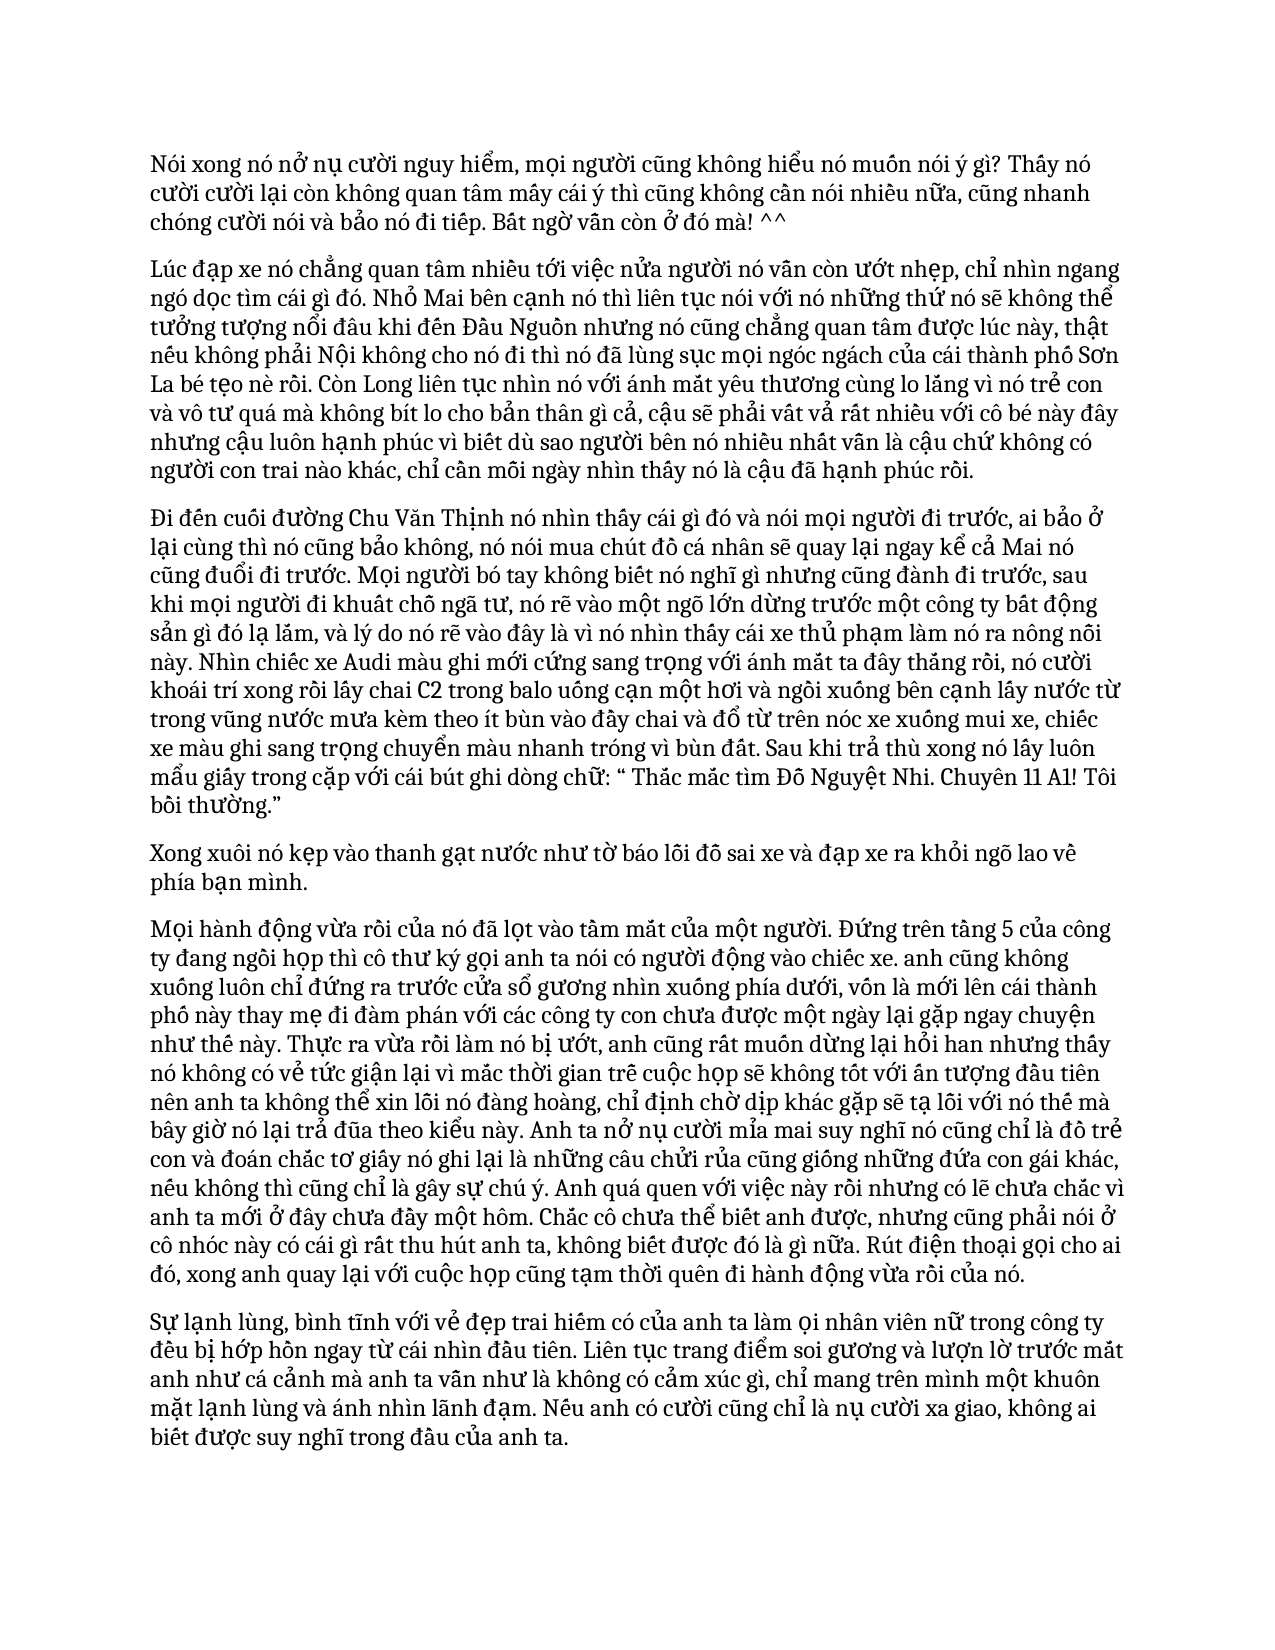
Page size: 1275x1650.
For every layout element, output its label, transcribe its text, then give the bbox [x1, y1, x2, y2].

text Mọi hành động vừa rồi của nó đã lọt vào tầm mắt của một người. Đứng trên tầng 5 của công ty đang ngồi họp thì cô thư ký gọi anh ta nói có người động vào chiếc xe. anh cũng không xuống luôn chỉ đứng ra trước cửa sổ gương nhìn xuống phía dưới, vốn là mới lên cái thành phố này thay mẹ đi đàm phán với các công ty con chưa được một ngày lại gặp ngay chuyện như thế này. Thực ra vừa rồi làm nó bị ướt, anh cũng rất muốn dừng lại hỏi han nhưng thấy nó không có vẻ tức giận lại vì mắc thời gian trễ cuộc họp sẽ không tốt với ấn tượng đầu tiên nên anh ta không thể xin lỗi nó đàng hoàng, chỉ định chờ dịp khác gặp sẽ tạ lỗi với nó thế mà bây giờ nó lại trả đũa theo kiểu này. Anh ta nở nụ cười mỉa mai suy nghĩ nó cũng chỉ là đồ trẻ con và đoán chắc tơ giấy nó ghi lại là những câu chửi rủa cũng giống những đứa con gái khác, nếu không thì cũng chỉ là gây sự chú ý. Anh quá quen với việc này rồi nhưng có lẽ chưa chắc vì anh ta mới ở đây chưa đầy một hôm. Chắc cô chưa thể biết anh được, nhưng cũng phải nói ở cô nhóc này có cái gì rất thu hút anh ta, không biết được đó là gì nữa. Rút điện thoại gọi cho ai đó, xong anh quay lại với cuộc họp cũng tạm thời quên đi hành động vừa rồi của nó. [150, 915, 1125, 1289]
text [150, 1307, 1125, 1451]
text Nói xong nó nở nụ cười nguy hiểm, mọi người cũng không hiểu nó muốn nói ý gì? Thấy nó cười cười lại còn không quan tâm mấy cái ý thì cũng không cần nói nhiều nữa, cũng nhanh chóng cười nói và bảo nó đi tiếp. Bất ngờ vẫn còn ở đó mà! ^^ [150, 150, 1125, 236]
text Lúc đạp xe nó chẳng quan tâm nhiều tới việc nửa người nó vẫn còn ướt nhẹp, chỉ nhìn ngang ngó dọc tìm cái gì đó. Nhỏ Mai bên cạnh nó thì liên tục nói với nó những thứ nó sẽ không thể tưởng tượng nổi đâu khi đến Đầu Nguồn nhưng nó cũng chẳng quan tâm được lúc này, thật nếu không phải Nội không cho nó đi thì nó đã lùng sục mọi ngóc ngách của cái thành phố Sơn La bé tẹo nè rồi. Còn Long liên tục nhìn nó với ánh mắt yêu thương cùng lo lắng vì nó trẻ con và vô tư quá mà không bít lo cho bản thân gì cả, cậu sẽ phải vất vả rất nhiều với cô bé này đây nhưng cậu luôn hạnh phúc vì biết dù sao người bên nó nhiều nhất vẫn là cậu chứ không có người con trai nào khác, chỉ cần mỗi ngày nhìn thấy nó là cậu đã hạnh phúc rồi. [150, 255, 1125, 485]
text Đi đến cuối đường Chu Văn Thịnh nó nhìn thấy cái gì đó và nói mọi người đi trước, ai bảo ở lại cùng thì nó cũng bảo không, nó nói mua chút đồ cá nhân sẽ quay lại ngay kể cả Mai nó cũng đuổi đi trước. Mọi người bó tay không biết nó nghĩ gì nhưng cũng đành đi trước, sau khi mọi người đi khuất chỗ ngã tư, nó rẽ vào một ngõ lớn dừng trước một công ty bất động sản gì đó lạ lắm, và lý do nó rẽ vào đây là vì nó nhìn thấy cái xe thủ phạm làm nó ra nông nỗi này. Nhìn chiếc xe Audi màu ghi mới cứng sang trọng với ánh mắt ta đây thắng rồi, nó cười khoái trí xong rồi lấy chai C2 trong balo uống cạn một hơi và ngồi xuống bên cạnh lấy nước từ trong vũng nước mưa kèm theo ít bùn vào đầy chai và đổ từ trên nóc xe xuống mui xe, chiếc xe màu ghi sang trọng chuyển màu nhanh tróng vì bùn đất. Sau khi trả thù xong nó lấy luôn mẩu giấy trong cặp với cái bút ghi dòng chữ: “ Thắc mắc tìm Đỗ Nguyệt Nhi. Chuyên 11 A1! Tôi bồi thường.” [150, 504, 1125, 820]
text Xong xuôi nó kẹp vào thanh gạt nước như tờ báo lỗi đỗ sai xe và đạp xe ra khỏi ngõ lao về phía bạn mình. [150, 839, 1125, 896]
